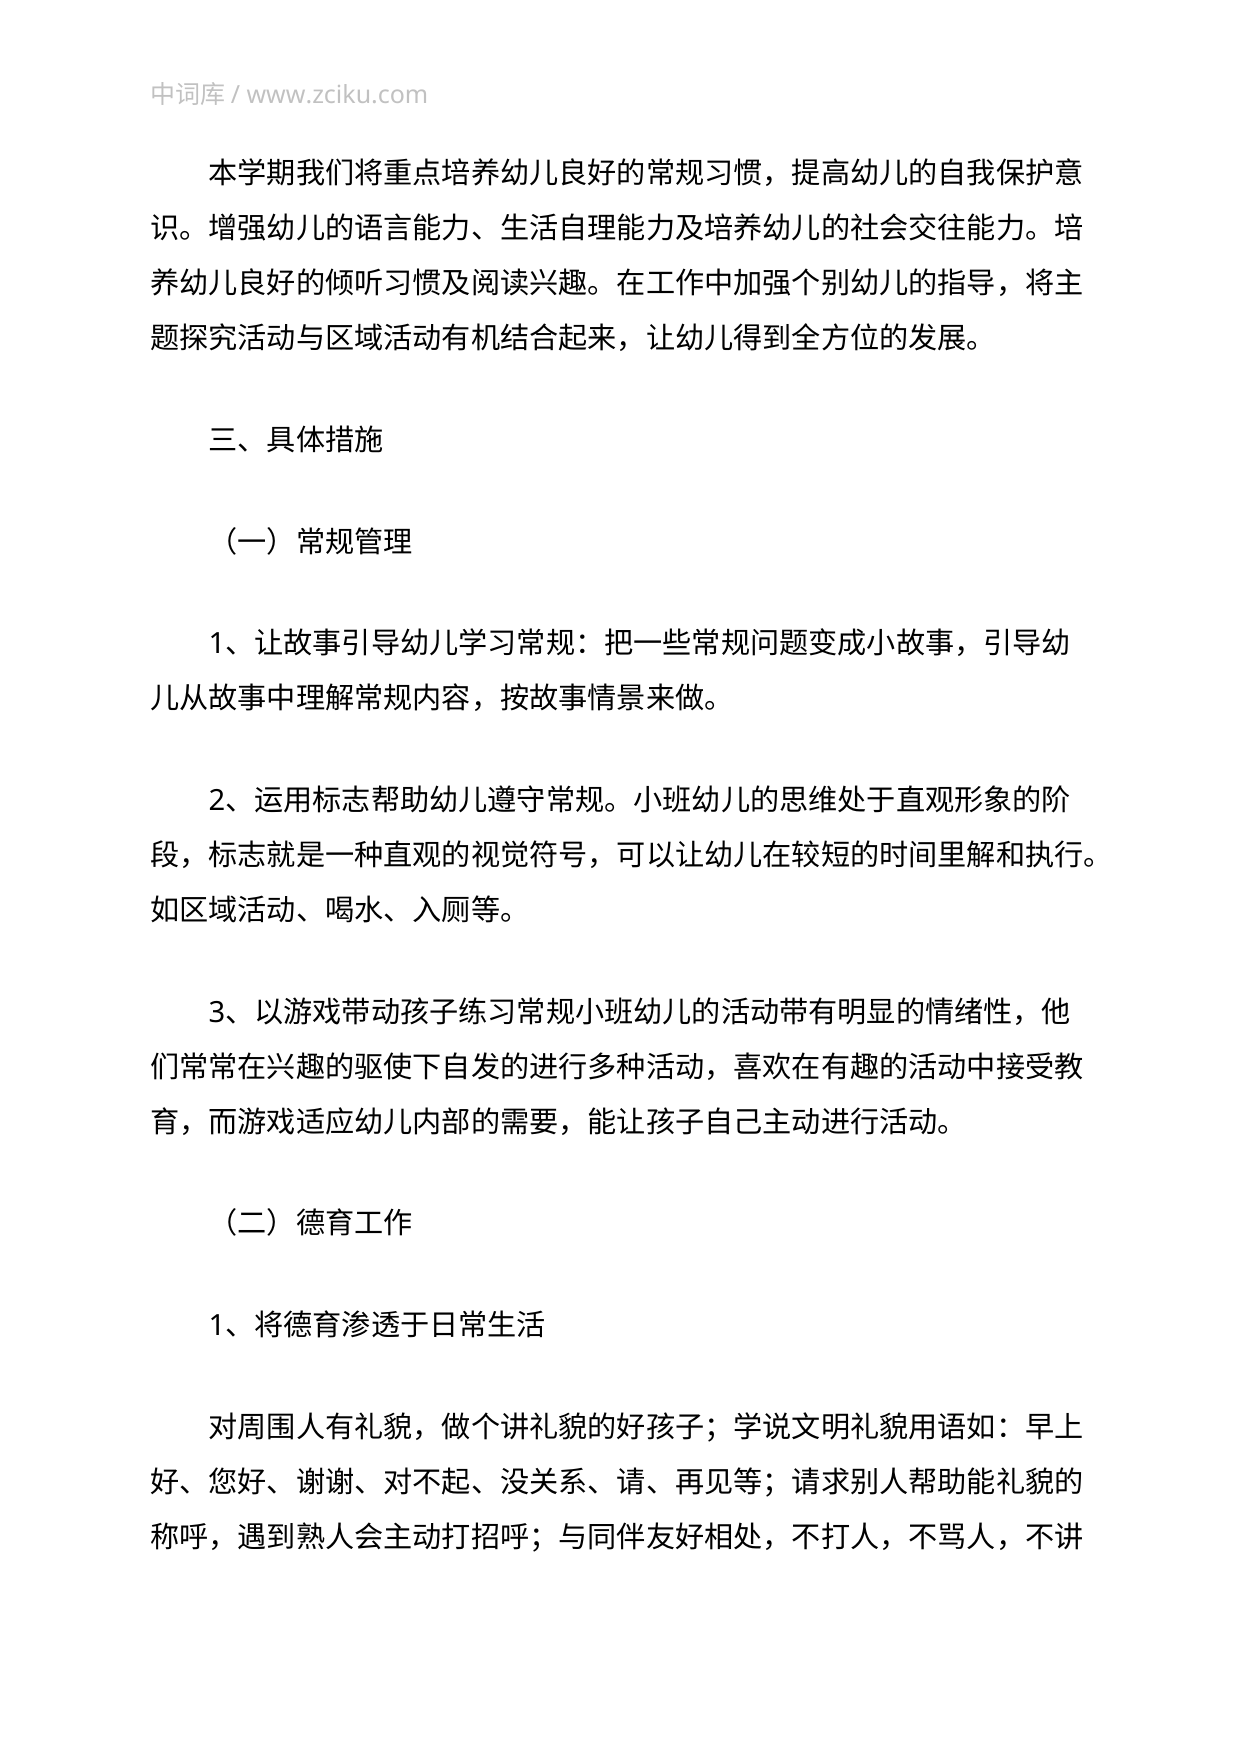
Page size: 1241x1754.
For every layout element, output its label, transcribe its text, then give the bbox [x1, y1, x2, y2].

text 1、将德育渗透于日常生活 [150, 1302, 1090, 1344]
text （二）德育工作 [150, 1200, 1090, 1242]
text 3、以游戏带动孩子练习常规小班幼儿的活动带有明显的情绪性，他们常常在兴趣的驱使下自发的进行多种活动，喜欢在有趣的活动中接受教育，而游戏适应幼儿内部的需要，能让孩子自己主动进行活动。 [150, 988, 1090, 1141]
text 三、具体措施 [150, 416, 1090, 459]
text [150, 1404, 1090, 1556]
text 1、让故事引导幼儿学习常规：把一些常规问题变成小故事，引导幼儿从故事中理解常规内容，按故事情景来做。 [150, 620, 1090, 717]
text 2、运用标志帮助幼儿遵守常规。小班幼儿的思维处于直观形象的阶段，标志就是一种直观的视觉符号，可以让幼儿在较短的时间里解和执行。如区域活动、喝水、入厕等。 [150, 777, 1090, 929]
text 本学期我们将重点培养幼儿良好的常规习惯，提高幼儿的自我保护意识。增强幼儿的语言能力、生活自理能力及培养幼儿的社会交往能力。培养幼儿良好的倾听习惯及阅读兴趣。在工作中加强个别幼儿的指导，将主题探究活动与区域活动有机结合起来，让幼儿得到全方位的发展。 [150, 150, 1090, 357]
text （一）常规管理 [150, 518, 1090, 561]
